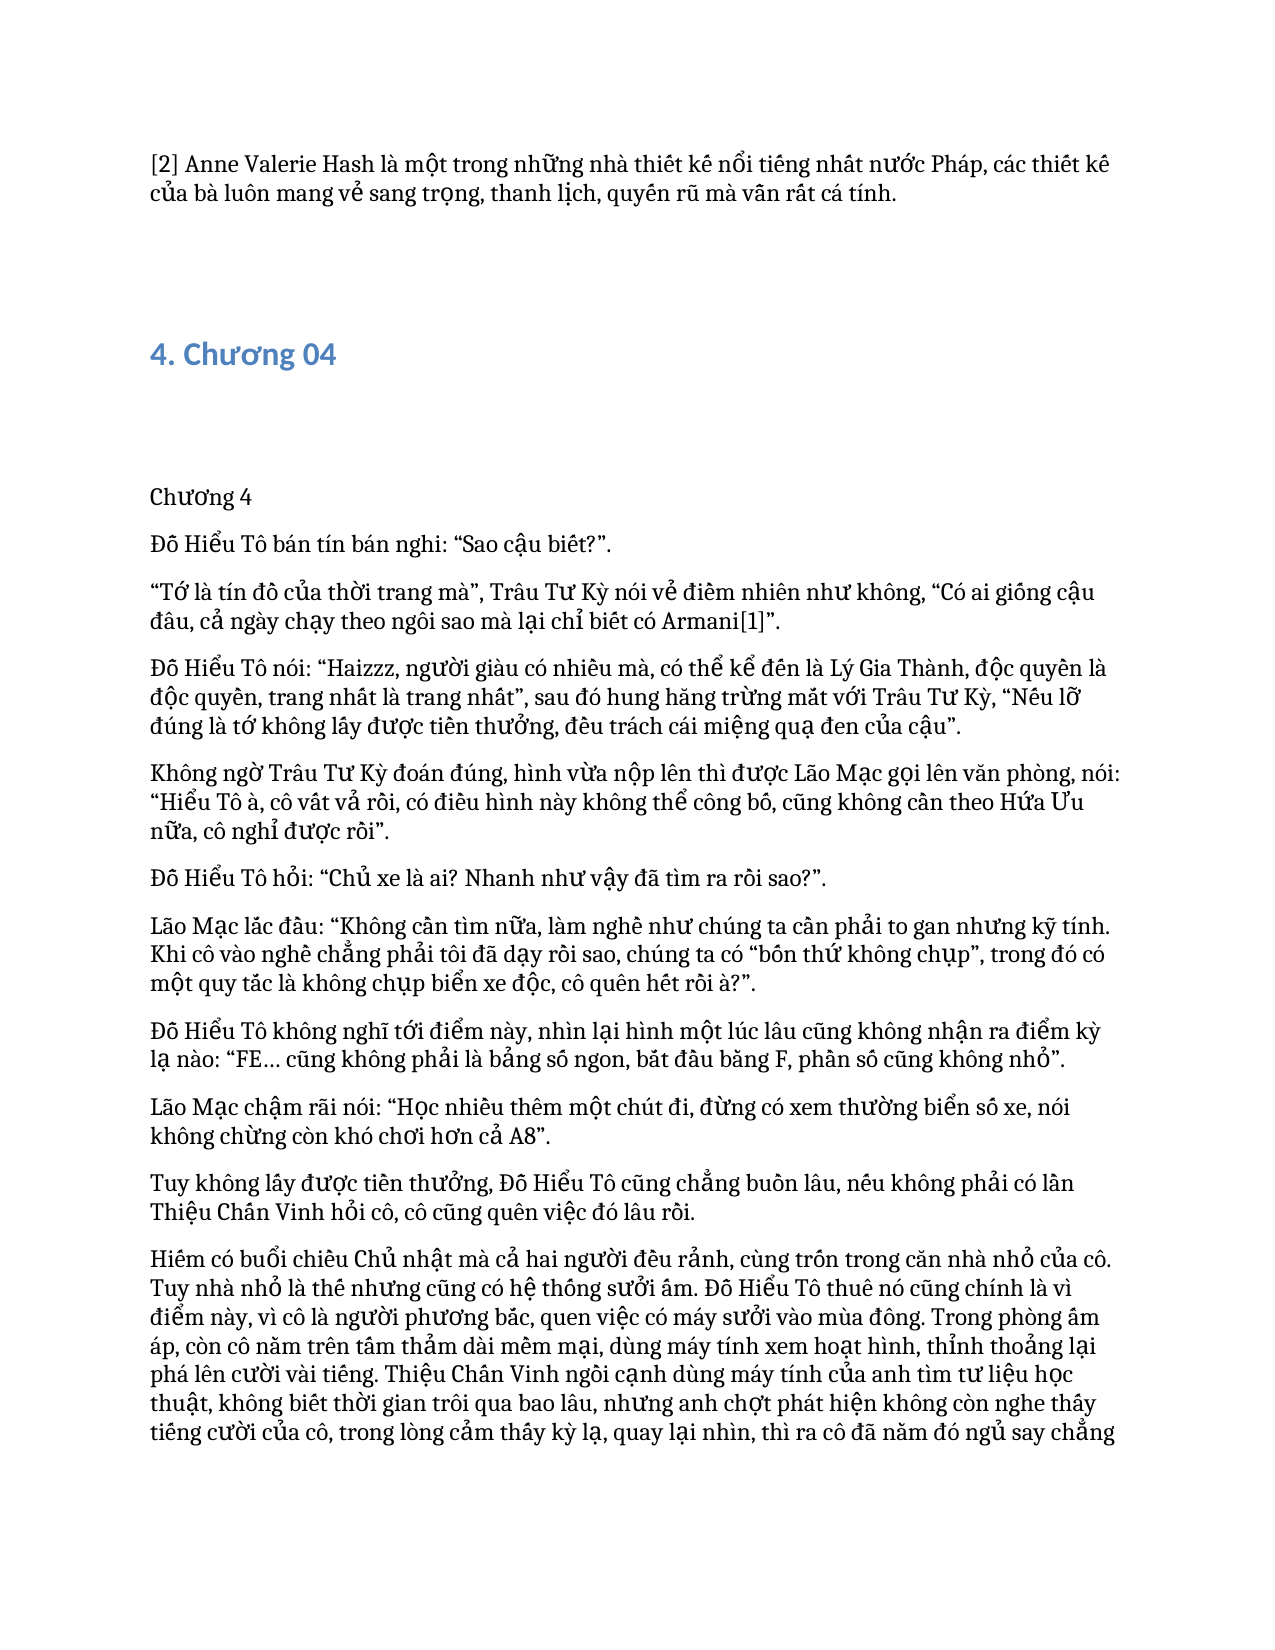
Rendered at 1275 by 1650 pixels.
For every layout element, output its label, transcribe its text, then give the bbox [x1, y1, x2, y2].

text Không ngờ Trâu Tư Kỳ đoán đúng, hình vừa nộp lên thì được Lão Mạc gọi lên văn phòng, nói: “Hiểu Tô à, cô vất vả rồi, có điều hình này không thể công bố, cũng không cần theo Hứa Ưu nữa, cô nghỉ được rồi”. [150, 759, 1125, 845]
subtitle 4. Chương 04 [150, 333, 1125, 374]
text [150, 1245, 1125, 1447]
text Đỗ Hiểu Tô bán tín bán nghi: “Sao cậu biết?”. [150, 530, 1125, 559]
text Lão Mạc lắc đầu: “Không cần tìm nữa, làm nghề như chúng ta cần phải to gan nhưng kỹ tính. Khi cô vào nghề chẳng phải tôi đã dạy rồi sao, chúng ta có “bốn thứ không chụp”, trong đó có một quy tắc là không chụp biển xe độc, cô quên hết rồi à?”. [150, 912, 1125, 998]
text “Tớ là tín đồ của thời trang mà”, Trâu Tư Kỳ nói vẻ điềm nhiên như không, “Có ai giống cậu đâu, cả ngày chạy theo ngôi sao mà lại chỉ biết có Armani[1]”. [150, 578, 1125, 635]
text Lão Mạc chậm rãi nói: “Học nhiều thêm một chút đi, đừng có xem thường biển số xe, nói không chừng còn khó chơi hơn cả A8”. [150, 1093, 1125, 1150]
text Đỗ Hiểu Tô nói: “Haizzz, người giàu có nhiều mà, có thể kể đến là Lý Gia Thành, độc quyền là độc quyền, trang nhất là trang nhất”, sau đó hung hăng trừng mắt với Trâu Tư Kỳ, “Nếu lỡ đúng là tớ không lấy được tiền thưởng, đều trách cái miệng quạ đen của cậu”. [150, 654, 1125, 740]
text Chương 4 [150, 483, 1125, 512]
text Tuy không lấy được tiền thưởng, Đỗ Hiểu Tô cũng chẳng buồn lâu, nếu không phải có lần Thiệu Chấn Vinh hỏi cô, cô cũng quên việc đó lâu rồi. [150, 1169, 1125, 1227]
text Đỗ Hiểu Tô không nghĩ tới điểm này, nhìn lại hình một lúc lâu cũng không nhận ra điểm kỳ lạ nào: “FE… cũng không phải là bảng số ngon, bắt đầu bằng F, phần số cũng không nhỏ”. [150, 1017, 1125, 1074]
text Đỗ Hiểu Tô hỏi: “Chủ xe là ai? Nhanh như vậy đã tìm ra rồi sao?”. [150, 864, 1125, 893]
text [2] Anne Valerie Hash là một trong những nhà thiết kế nổi tiếng nhất nước Pháp, các thiết kế của bà luôn mang vẻ sang trọng, thanh lịch, quyến rũ mà vẫn rất cá tính. [150, 150, 1125, 207]
